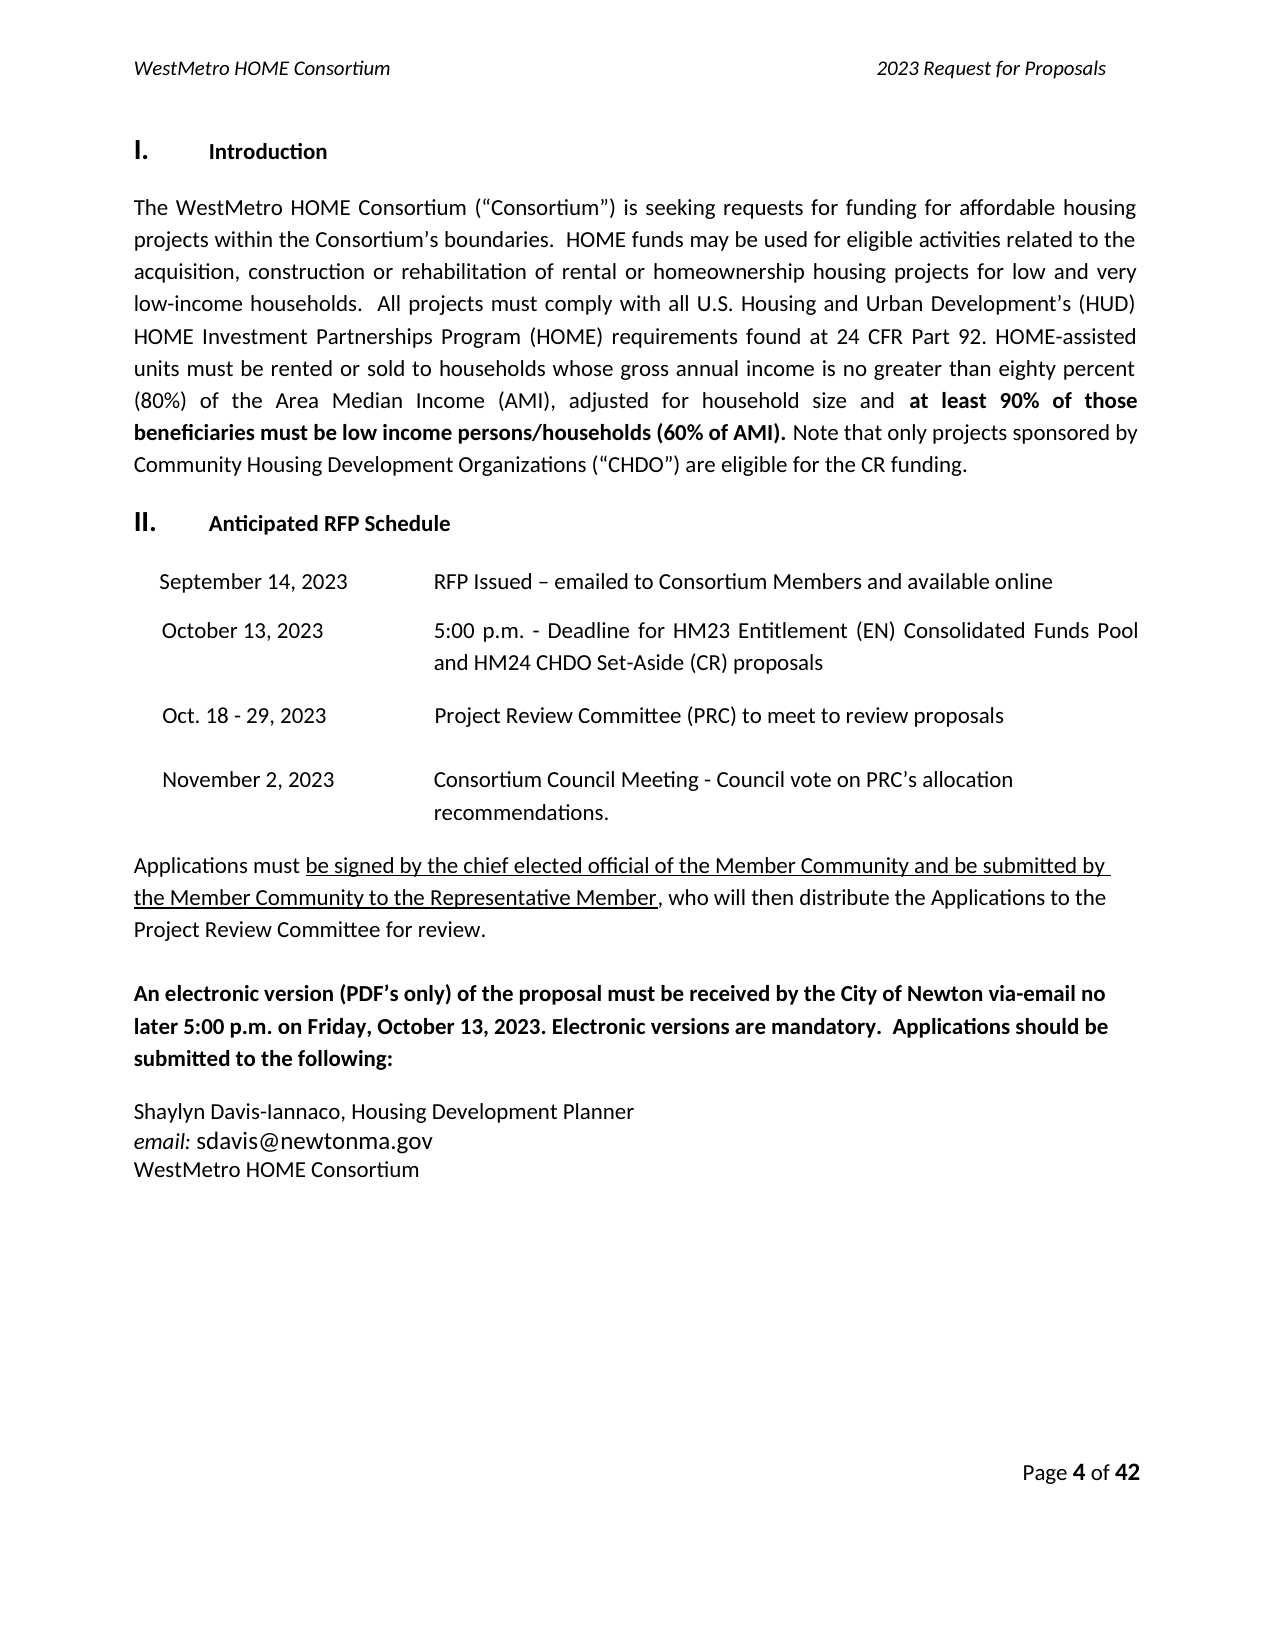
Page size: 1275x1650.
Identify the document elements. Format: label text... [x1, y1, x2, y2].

list September 14, 2023 RFP Issued – emailed to Consortium Members and available online [133, 539, 1140, 595]
text The WestMetro HOME Consortium (“Consortium”) is seeking requests for funding for affordable housing projects within the Consortium’s boundaries. HOME funds may be used for eligible activities related to the acquisition, construction or rehabilitation of rental or homeownership housing projects for low and very low-income households. All projects must comply with all U.S. Housing and Urban Development’s (HUD) HOME Investment Partnerships Program (HOME) requirements found at 24 CFR Part 92. HOME-assisted units must be rented or sold to households whose gross annual income is no greater than eighty percent (80%) of the Area Median Income (AMI), adjusted for household size and at least 90% of those beneficiaries must be low income persons/households (60% of AMI). Note that only projects sponsored by Community Housing Development Organizations (“CHDO”) are eligible for the CR funding. [133, 193, 1138, 478]
text Oct. 18 - 29, 2023 Project Review Committee (PRC) to meet to review proposals [162, 701, 1140, 729]
list Anticipated RFP Schedule [133, 503, 1140, 539]
text October 13, 2023 5:00 p.m. - Deadline for HM23 Entitlement (EN) Consolidated Funds Pool and HM24 CHDO Set-Aside (CR) proposals [162, 616, 1140, 676]
list Introduction [133, 131, 1140, 167]
list Applications must be signed by the chief elected official of the Member Community and be submitted by the Member Community to the Representative Member, who will then distribute the Applications to the Project Review Committee for review. [133, 851, 1140, 943]
text Shaylyn Davis-Iannaco, Housing Development Planner [133, 1097, 1140, 1125]
text email: sdavis@newtonma.gov [133, 1125, 1140, 1156]
text November 2, 2023 Consortium Council Meeting - Council vote on PRC’s allocation recommendations. [162, 766, 1140, 826]
text WestMetro HOME Consortium [133, 1156, 1140, 1216]
list An electronic version (PDF’s only) of the proposal must be received by the City of Newton via-email no later 5:00 p.m. on Friday, October 13, 2023. Electronic versions are mandatory. Applications should be submitted to the following: [133, 979, 1140, 1072]
